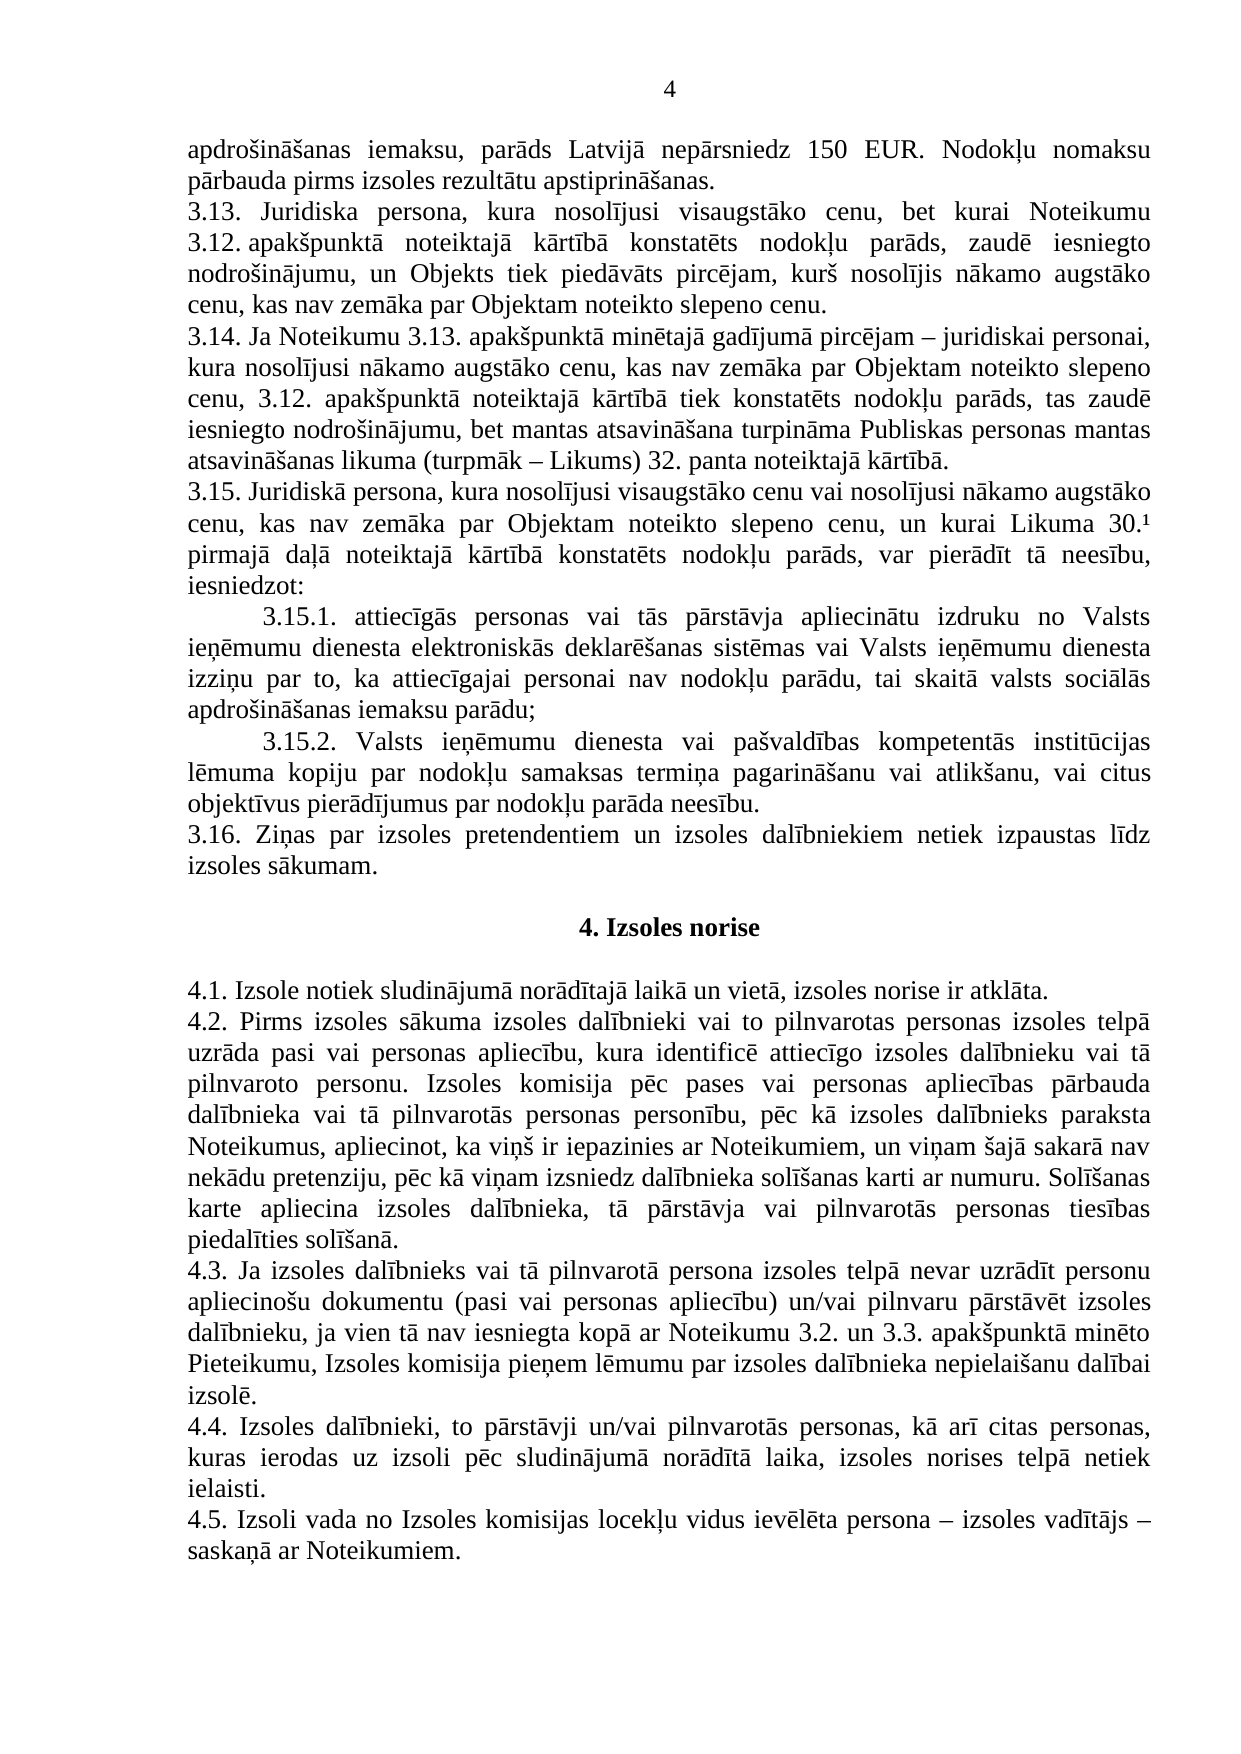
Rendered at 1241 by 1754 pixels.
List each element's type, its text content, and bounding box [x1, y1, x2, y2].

text 4.5. Izsoli vada no Izsoles komisijas locekļu vidus ievēlēta persona – izsoles vadītājs – saskaņā ar Noteikumiem. [187, 1503, 1152, 1566]
text 3.13. Juridiska persona, kura nosolījusi visaugstāko cenu, bet kurai Noteikumu 3.12. apakšpunktā noteiktajā kārtībā konstatēts nodokļu parāds, zaudē iesniegto nodrošinājumu, un Objekts tiek piedāvāts pircējam, kurš nosolījis nākamo augstāko cenu, kas nav zemāka par Objektam noteikto slepeno cenu. [187, 195, 1152, 320]
text 3.15. Juridiskā persona, kura nosolījusi visaugstāko cenu vai nosolījusi nākamo augstāko cenu, kas nav zemāka par Objektam noteikto slepeno cenu, un kurai Likuma 30.¹ pirmajā daļā noteiktajā kārtībā konstatēts nodokļu parāds, var pierādīt tā neesību, iesniedzot: [187, 476, 1152, 600]
text 4.1. Izsole notiek sludinājumā norādītajā laikā un vietā, izsoles norise ir atklāta. [187, 974, 1152, 1005]
text 3.15.1. attiecīgās personas vai tās pārstāvja apliecinātu izdruku no Valsts ieņēmumu dienesta elektroniskās deklarēšanas sistēmas vai Valsts ieņēmumu dienesta izziņu par to, ka attiecīgajai personai nav nodokļu parādu, tai skaitā valsts sociālās apdrošināšanas iemaksu parādu; [187, 600, 1152, 725]
text 3.15.2. Valsts ieņēmumu dienesta vai pašvaldības kompetentās institūcijas lēmuma kopiju par nodokļu samaksas termiņa pagarināšanu vai atlikšanu, vai citus objektīvus pierādījumus par nodokļu parāda neesību. [187, 725, 1152, 818]
text 4. Izsoles norise [187, 912, 1152, 943]
text 4.3. Ja izsoles dalībnieks vai tā pilnvarotā persona izsoles telpā nevar uzrādīt personu apliecinošu dokumentu (pasi vai personas apliecību) un/vai pilnvaru pārstāvēt izsoles dalībnieku, ja vien tā nav iesniegta kopā ar Noteikumu 3.2. un 3.3. apakšpunktā minēto Pieteikumu, Izsoles komisija pieņem lēmumu par izsoles dalībnieka nepielaišanu dalībai izsolē. [187, 1254, 1152, 1410]
text 3.14. Ja Noteikumu 3.13. apakšpunktā minētajā gadījumā pircējam – juridiskai personai, kura nosolījusi nākamo augstāko cenu, kas nav zemāka par Objektam noteikto slepeno cenu, 3.12. apakšpunktā noteiktajā kārtībā tiek konstatēts nodokļu parāds, tas zaudē iesniegto nodrošinājumu, bet mantas atsavināšana turpināma Publiskas personas mantas atsavināšanas likuma (turpmāk – Likums) 32. panta noteiktajā kārtībā. [187, 320, 1152, 476]
text 4.4. Izsoles dalībnieki, to pārstāvji un/vai pilnvarotās personas, kā arī citas personas, kuras ierodas uz izsoli pēc sludinājumā norādītā laika, izsoles norises telpā netiek ielaisti. [187, 1410, 1152, 1503]
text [187, 133, 1152, 195]
text 3.16. Ziņas par izsoles pretendentiem un izsoles dalībniekiem netiek izpaustas līdz izsoles sākumam. [187, 818, 1152, 880]
text 4.2. Pirms izsoles sākuma izsoles dalībnieki vai to pilnvarotas personas izsoles telpā uzrāda pasi vai personas apliecību, kura identificē attiecīgo izsoles dalībnieku vai tā pilnvaroto personu. Izsoles komisija pēc pases vai personas apliecības pārbauda dalībnieka vai tā pilnvarotās personas personību, pēc kā izsoles dalībnieks paraksta Noteikumus, apliecinot, ka viņš ir iepazinies ar Noteikumiem, un viņam šajā sakarā nav nekādu pretenziju, pēc kā viņam izsniedz dalībnieka solīšanas karti ar numuru. Solīšanas karte apliecina izsoles dalībnieka, tā pārstāvja vai pilnvarotās personas tiesības piedalīties solīšanā. [187, 1005, 1152, 1254]
